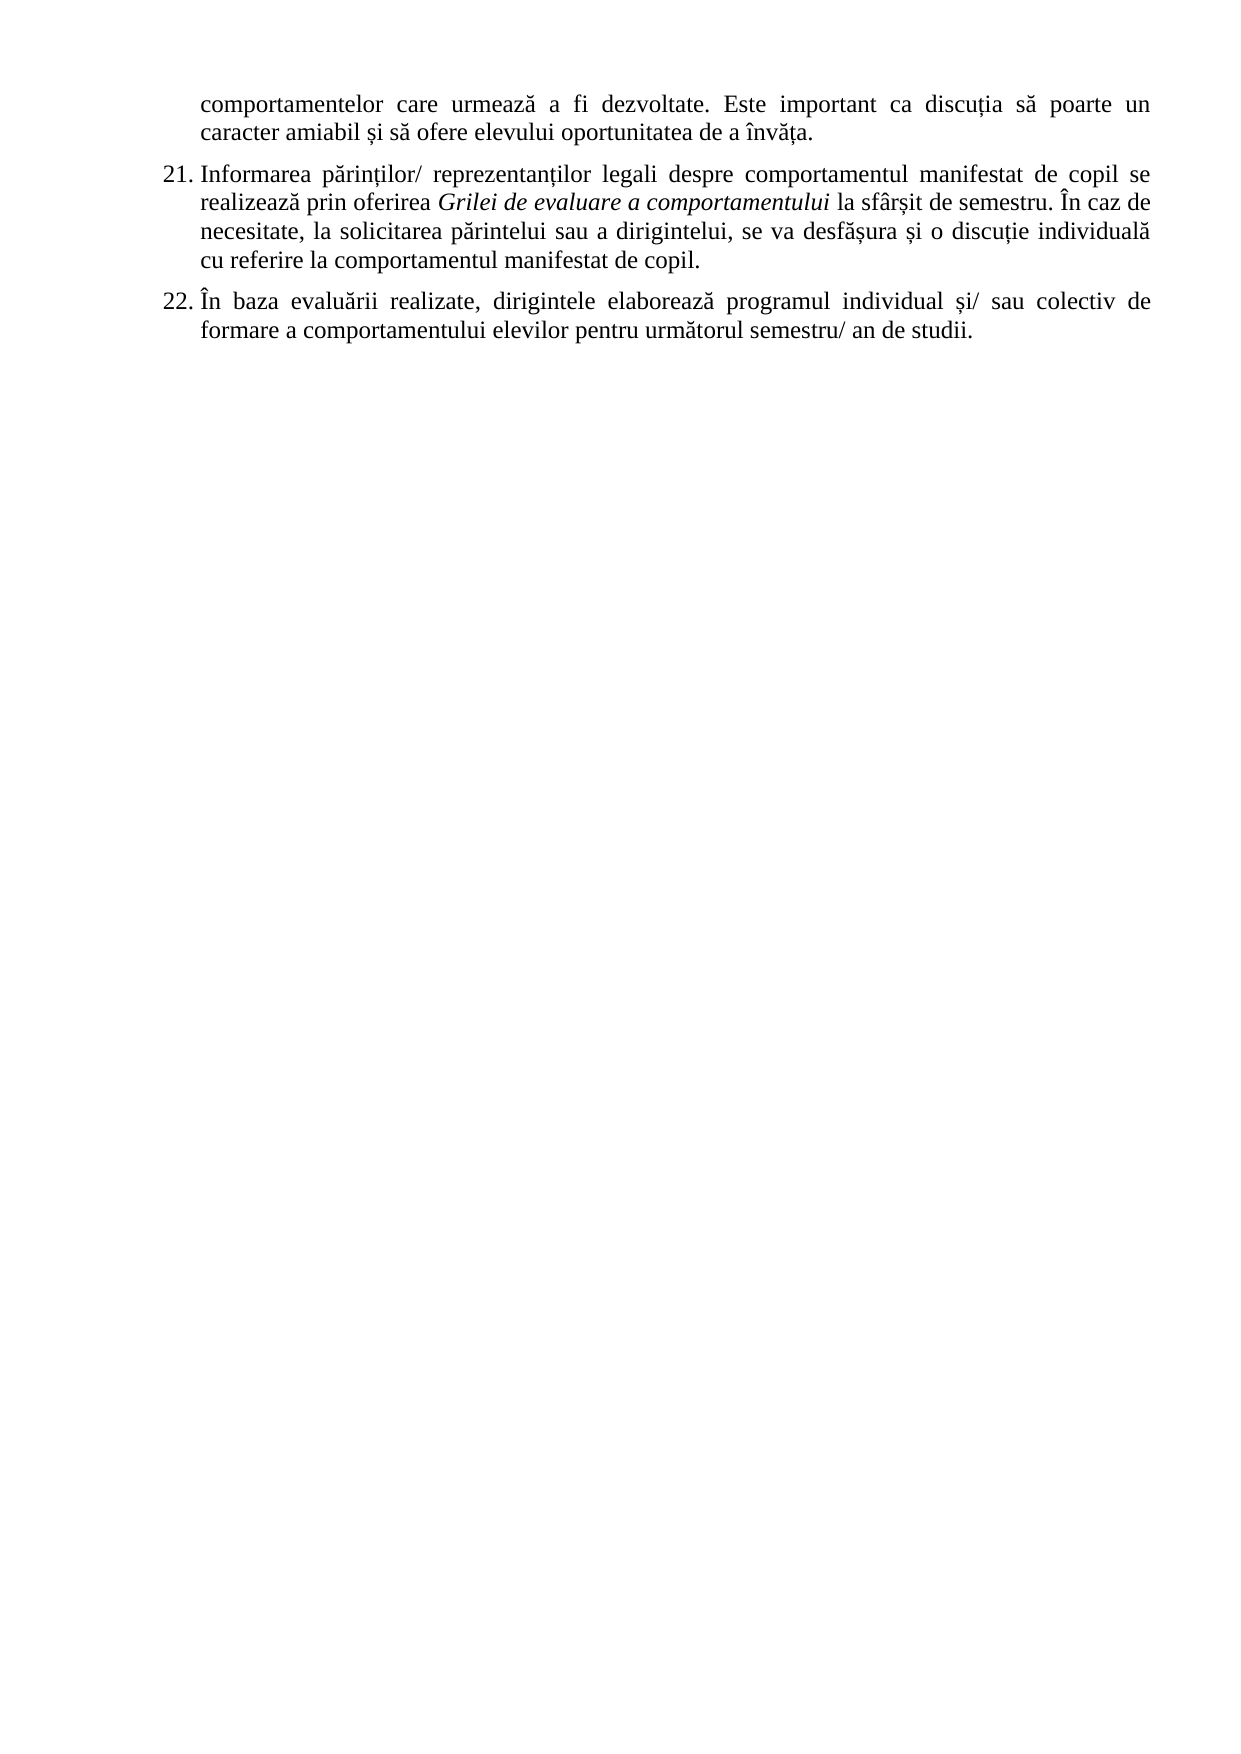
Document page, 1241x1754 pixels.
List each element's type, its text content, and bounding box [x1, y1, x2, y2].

list În baza evaluării realizate, dirigintele elaborează programul individual și/ sau colectiv de formare a comportamentului elevilor pentru următorul semestru/ an de studii. [163, 286, 1152, 344]
list Informarea părinților/ reprezentanților legali despre comportamentul manifestat de copil se realizează prin oferirea Grilei de evaluare a comportamentului la sfârșit de semestru. În caz de necesitate, la solicitarea părintelui sau a dirigintelui, se va desfășura și o discuție individuală cu referire la comportamentul manifestat de copil. [163, 159, 1152, 274]
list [163, 89, 1152, 146]
